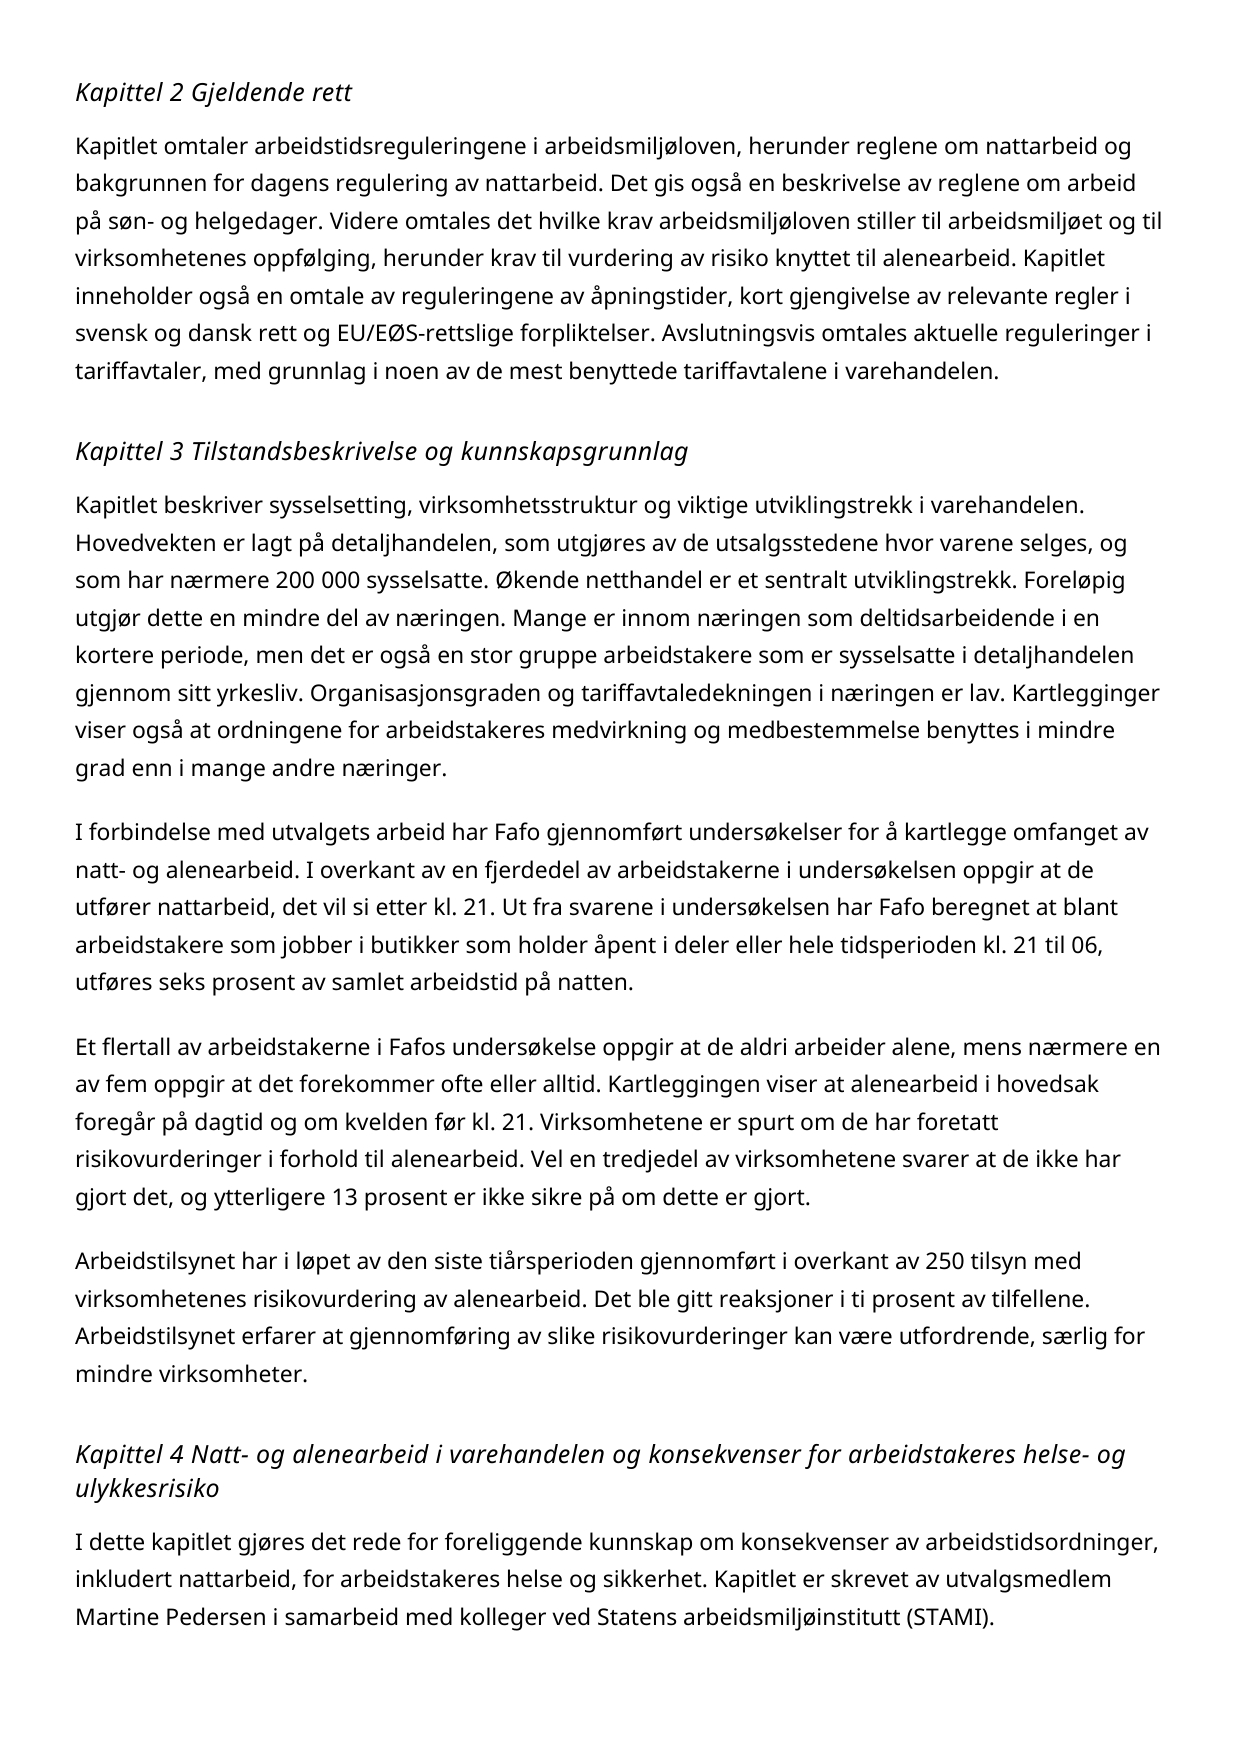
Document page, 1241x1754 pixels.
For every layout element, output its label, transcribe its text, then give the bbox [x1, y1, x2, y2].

text Et flertall av arbeidstakerne i Fafos undersøkelse oppgir at de aldri arbeider alene, mens nærmere en av fem oppgir at det forekommer ofte eller alltid. Kartleggingen viser at alenearbeid i hovedsak foregår på dagtid og om kvelden før kl. 21. Virksomhetene er spurt om de har foretatt risikovurderinger i forhold til alenearbeid. Vel en tredjedel av virksomhetene svarer at de ikke har gjort det, og ytterligere 13 prosent er ikke sikre på om dette er gjort. [75, 1031, 1165, 1212]
text Kapitlet beskriver sysselsetting, virksomhetsstruktur og viktige utviklingstrekk i varehandelen. Hovedvekten er lagt på detaljhandelen, som utgjøres av de utsalgsstedene hvor varene selges, og som har nærmere 200 000 sysselsatte. Økende netthandel er et sentralt utviklingstrekk. Foreløpig utgjør dette en mindre del av næringen. Mange er innom næringen som deltidsarbeidende i en kortere periode, men det er også en stor gruppe arbeidstakere som er sysselsatte i detaljhandelen gjennom sitt yrkesliv. Organisasjonsgraden og tariffavtaledekningen i næringen er lav. Kartlegginger viser også at ordningene for arbeidstakeres medvirkning og medbestemmelse benyttes i mindre grad enn i mange andre næringer. [75, 489, 1165, 783]
text Kapitlet omtaler arbeidstidsreguleringene i arbeidsmiljøloven, herunder reglene om nattarbeid og bakgrunnen for dagens regulering av nattarbeid. Det gis også en beskrivelse av reglene om arbeid på søn- og helgedager. Videre omtales det hvilke krav arbeidsmiljøloven stiller til arbeidsmiljøet og til virksomhetenes oppfølging, herunder krav til vurdering av risiko knyttet til alenearbeid. Kapitlet inneholder også en omtale av reguleringene av åpningstider, kort gjengivelse av relevante regler i svensk og dansk rett og EU/EØS-rettslige forpliktelser. Avslutningsvis omtales aktuelle reguleringer i tariffavtaler, med grunnlag i noen av de mest benyttede tariffavtalene i varehandelen. [75, 130, 1165, 386]
text I forbindelse med utvalgets arbeid har Fafo gjennomført undersøkelser for å kartlegge omfanget av natt- og alenearbeid. I overkant av en fjerdedel av arbeidstakerne i undersøkelsen oppgir at de utfører nattarbeid, det vil si etter kl. 21. Ut fra svarene i undersøkelsen har Fafo beregnet at blant arbeidstakere som jobber i butikker som holder åpent i deler eller hele tidsperioden kl. 21 til 06, utføres seks prosent av samlet arbeidstid på natten. [75, 816, 1165, 997]
text Kapittel 2 Gjeldende rett [75, 75, 1165, 109]
text Kapittel 4 Natt- og alenearbeid i varehandelen og konsekvenser for arbeidstakeres helse- og ulykkesrisiko [75, 1437, 1165, 1505]
text Kapittel 3 Tilstandsbeskrivelse og kunnskapsgrunnlag [75, 434, 1165, 468]
text I dette kapitlet gjøres det rede for foreliggende kunnskap om konsekvenser av arbeidstidsordninger, inkludert nattarbeid, for arbeidstakeres helse og sikkerhet. Kapitlet er skrevet av utvalgsmedlem Martine Pedersen i samarbeid med kolleger ved Statens arbeidsmiljøinstitutt (STAMI). [75, 1526, 1165, 1632]
text Arbeidstilsynet har i løpet av den siste tiårsperioden gjennomført i overkant av 250 tilsyn med virksomhetenes risikovurdering av alenearbeid. Det ble gitt reaksjoner i ti prosent av tilfellene. Arbeidstilsynet erfarer at gjennomføring av slike risikovurderinger kan være utfordrende, særlig for mindre virksomheter. [75, 1245, 1165, 1389]
